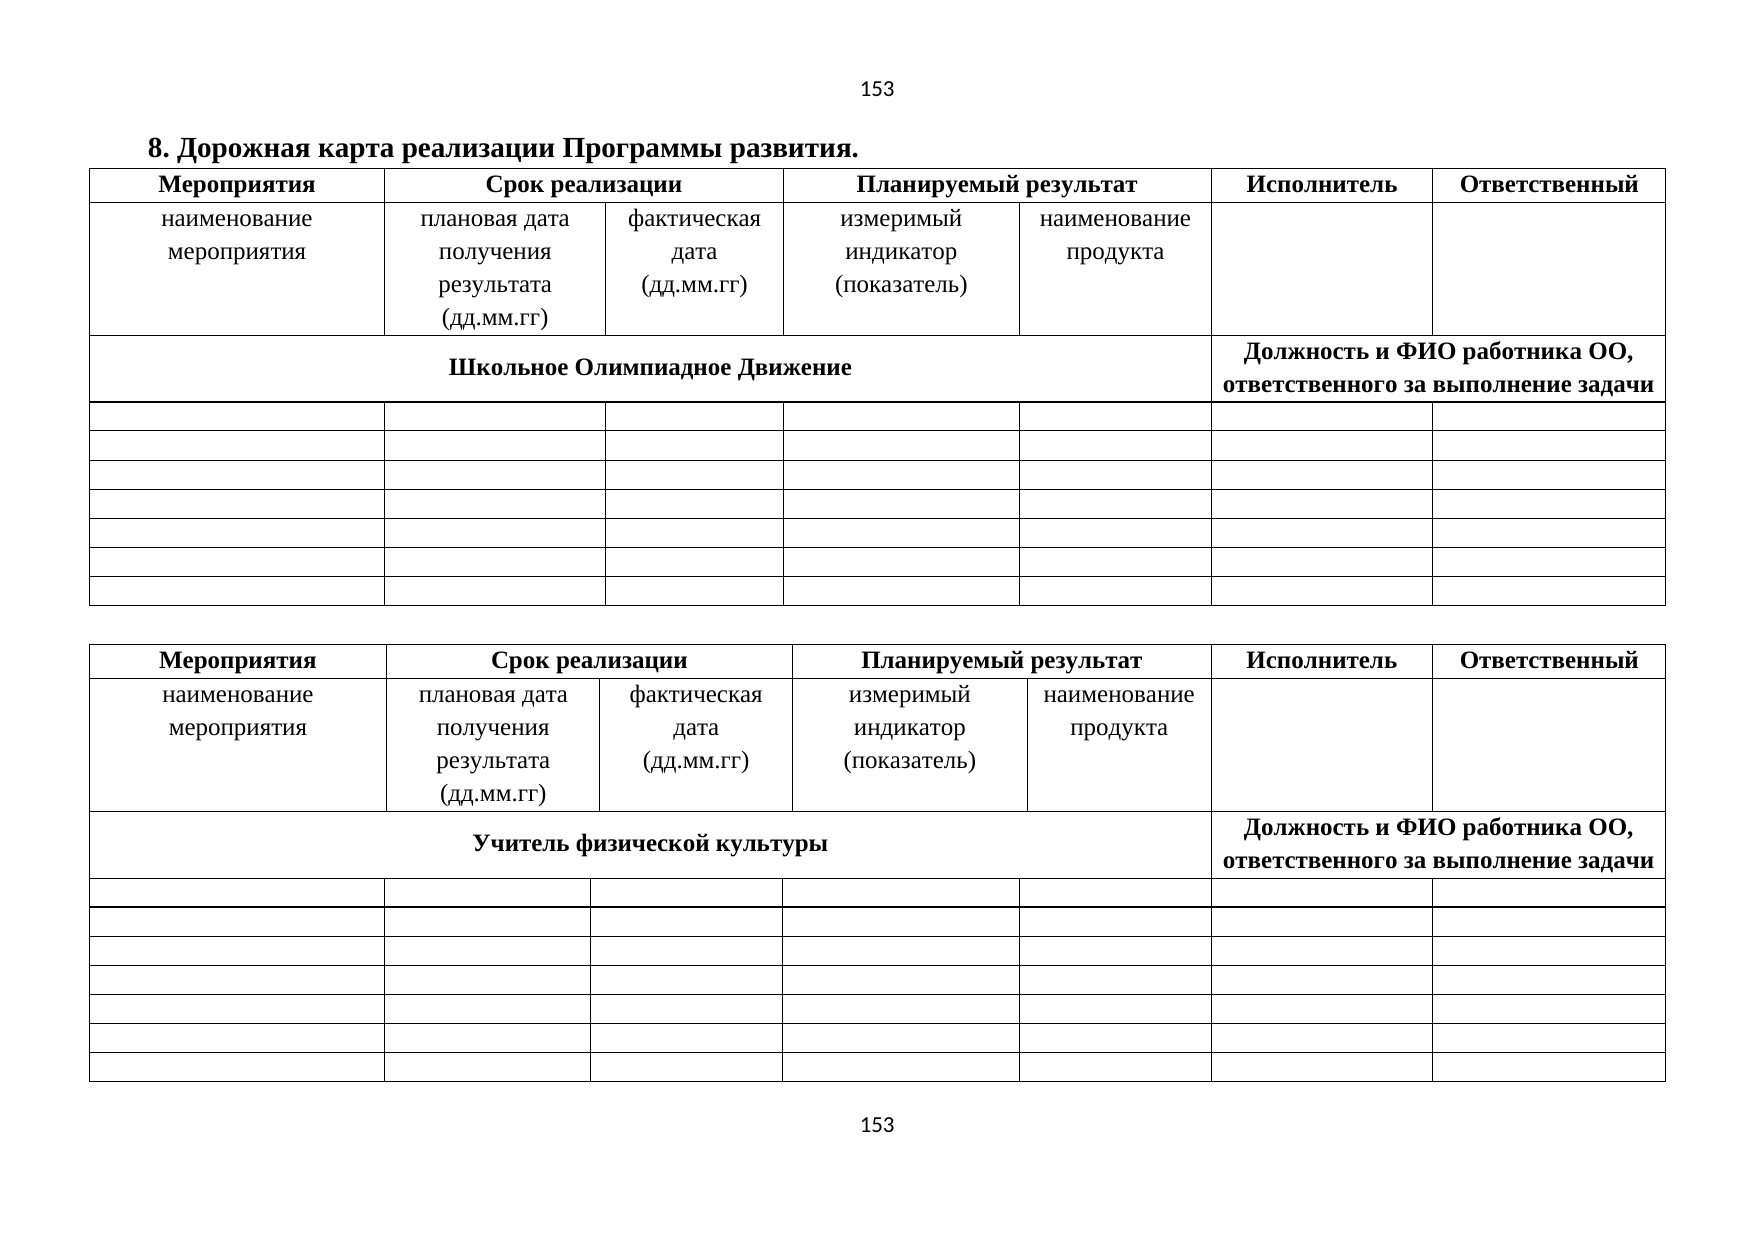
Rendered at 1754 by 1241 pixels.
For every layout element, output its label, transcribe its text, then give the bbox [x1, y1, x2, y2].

table_cell [784, 461, 1019, 488]
table_cell [1433, 1053, 1665, 1081]
table_cell [1020, 1024, 1211, 1052]
table_cell [385, 403, 605, 430]
table_cell [1020, 548, 1211, 576]
table_cell [90, 490, 384, 518]
table_header Планируемый результат [793, 645, 1211, 678]
table_cell плановая дата получения результата (дд.мм.гг) [385, 203, 605, 335]
table_cell [1020, 577, 1211, 605]
table_cell [1212, 490, 1432, 518]
table_cell наименование мероприятия [90, 203, 384, 335]
table_cell [606, 403, 783, 430]
table_cell [1212, 431, 1432, 459]
table_cell наименование продукта [1028, 679, 1211, 811]
table_cell [1020, 937, 1211, 964]
table_cell [1433, 490, 1665, 518]
table_cell измеримый индикатор (показатель) [784, 203, 1019, 335]
table_cell [1020, 1053, 1211, 1081]
table_cell [784, 403, 1019, 430]
table_cell Учитель физической культуры [90, 812, 1211, 877]
table_cell плановая дата получения результата (дд.мм.гг) [387, 679, 599, 811]
table_cell [783, 1024, 1019, 1052]
table_cell [90, 577, 384, 605]
table_cell [1433, 937, 1665, 964]
table_cell [90, 461, 384, 488]
table_cell [1212, 548, 1432, 576]
table_header Ответственный [1433, 645, 1665, 678]
table_cell [1212, 937, 1432, 964]
table_cell [606, 577, 783, 605]
table_cell [591, 1024, 782, 1052]
table_cell [90, 1024, 384, 1052]
table_cell [1433, 879, 1665, 906]
table_cell [385, 879, 590, 906]
table_cell [385, 1053, 590, 1081]
table_cell [1020, 879, 1211, 906]
table_cell [1212, 679, 1432, 811]
table_header Планируемый результат [784, 169, 1211, 202]
table_cell [1020, 519, 1211, 547]
table_cell [606, 519, 783, 547]
table_cell [606, 490, 783, 518]
table_cell [385, 1024, 590, 1052]
table_cell [783, 966, 1019, 994]
table_cell [1433, 203, 1665, 335]
table_cell [1020, 403, 1211, 430]
table_cell [1212, 966, 1432, 994]
table_cell [784, 431, 1019, 459]
table_cell [90, 403, 384, 430]
table_cell [90, 937, 384, 964]
table_cell [591, 995, 782, 1023]
table_cell [1212, 1024, 1432, 1052]
table_header Срок реализации [385, 169, 783, 202]
text 8. Дорожная карта реализации Программы развития. [89, 130, 1665, 163]
table_cell фактическая дата (дд.мм.гг) [600, 679, 792, 811]
table_header Ответственный [1433, 169, 1665, 202]
table_cell [783, 995, 1019, 1023]
table_cell [385, 519, 605, 547]
table_cell [1433, 995, 1665, 1023]
table_cell [1212, 908, 1432, 936]
table_cell [1212, 461, 1432, 488]
table_cell [591, 1053, 782, 1081]
table_cell [1433, 1024, 1665, 1052]
table_cell [90, 879, 384, 906]
table_cell [1020, 490, 1211, 518]
table_cell [591, 879, 782, 906]
table_cell [90, 908, 384, 936]
table_header Мероприятия [90, 169, 384, 202]
table_cell [784, 548, 1019, 576]
table_cell [1212, 519, 1432, 547]
table_cell [784, 519, 1019, 547]
table_cell [1433, 577, 1665, 605]
table_cell [591, 937, 782, 964]
table_cell Должность и ФИО работника ОО, ответственного за выполнение задачи [1212, 812, 1665, 877]
table_cell [385, 548, 605, 576]
table_cell наименование продукта [1020, 203, 1211, 335]
table_cell [385, 577, 605, 605]
table_cell Школьное Олимпиадное Движение [90, 336, 1211, 401]
table_cell [1212, 879, 1432, 906]
table_cell [385, 995, 590, 1023]
table_cell [90, 548, 384, 576]
table_cell [1020, 995, 1211, 1023]
table_cell [1433, 548, 1665, 576]
table_cell [385, 490, 605, 518]
table_cell [591, 908, 782, 936]
table_cell [385, 966, 590, 994]
table_cell [783, 879, 1019, 906]
table_cell [385, 431, 605, 459]
table_cell [1433, 908, 1665, 936]
table_cell [783, 1053, 1019, 1081]
table_cell [784, 490, 1019, 518]
table_cell [1212, 1053, 1432, 1081]
table_header Мероприятия [90, 645, 386, 678]
table_cell [1212, 203, 1432, 335]
table_cell [591, 966, 782, 994]
table_cell [1020, 908, 1211, 936]
table_cell [1212, 995, 1432, 1023]
table_cell [90, 1053, 384, 1081]
table_cell [1433, 403, 1665, 430]
table_cell [1433, 519, 1665, 547]
table_cell [606, 461, 783, 488]
table_cell [1020, 431, 1211, 459]
table_header Исполнитель [1212, 169, 1432, 202]
table_cell измеримый индикатор (показатель) [793, 679, 1027, 811]
table_cell фактическая дата (дд.мм.гг) [606, 203, 783, 335]
table_cell наименование мероприятия [90, 679, 386, 811]
table_cell [1433, 431, 1665, 459]
table_cell [385, 937, 590, 964]
table_cell [1433, 461, 1665, 488]
table_cell [1212, 403, 1432, 430]
table_cell [90, 431, 384, 459]
table_cell [90, 966, 384, 994]
table_header Срок реализации [387, 645, 792, 678]
table_cell [385, 461, 605, 488]
table_cell [783, 937, 1019, 964]
table_header Исполнитель [1212, 645, 1432, 678]
table_cell [90, 519, 384, 547]
table_cell [784, 577, 1019, 605]
table_cell [1020, 461, 1211, 488]
table_cell [385, 908, 590, 936]
table_cell [1020, 966, 1211, 994]
table_cell [90, 995, 384, 1023]
table_cell [1433, 679, 1665, 811]
table_cell [1433, 966, 1665, 994]
table_cell [606, 431, 783, 459]
table_cell [1212, 577, 1432, 605]
table_cell [606, 548, 783, 576]
table_cell Должность и ФИО работника ОО, ответственного за выполнение задачи [1212, 336, 1665, 401]
table_cell [783, 908, 1019, 936]
